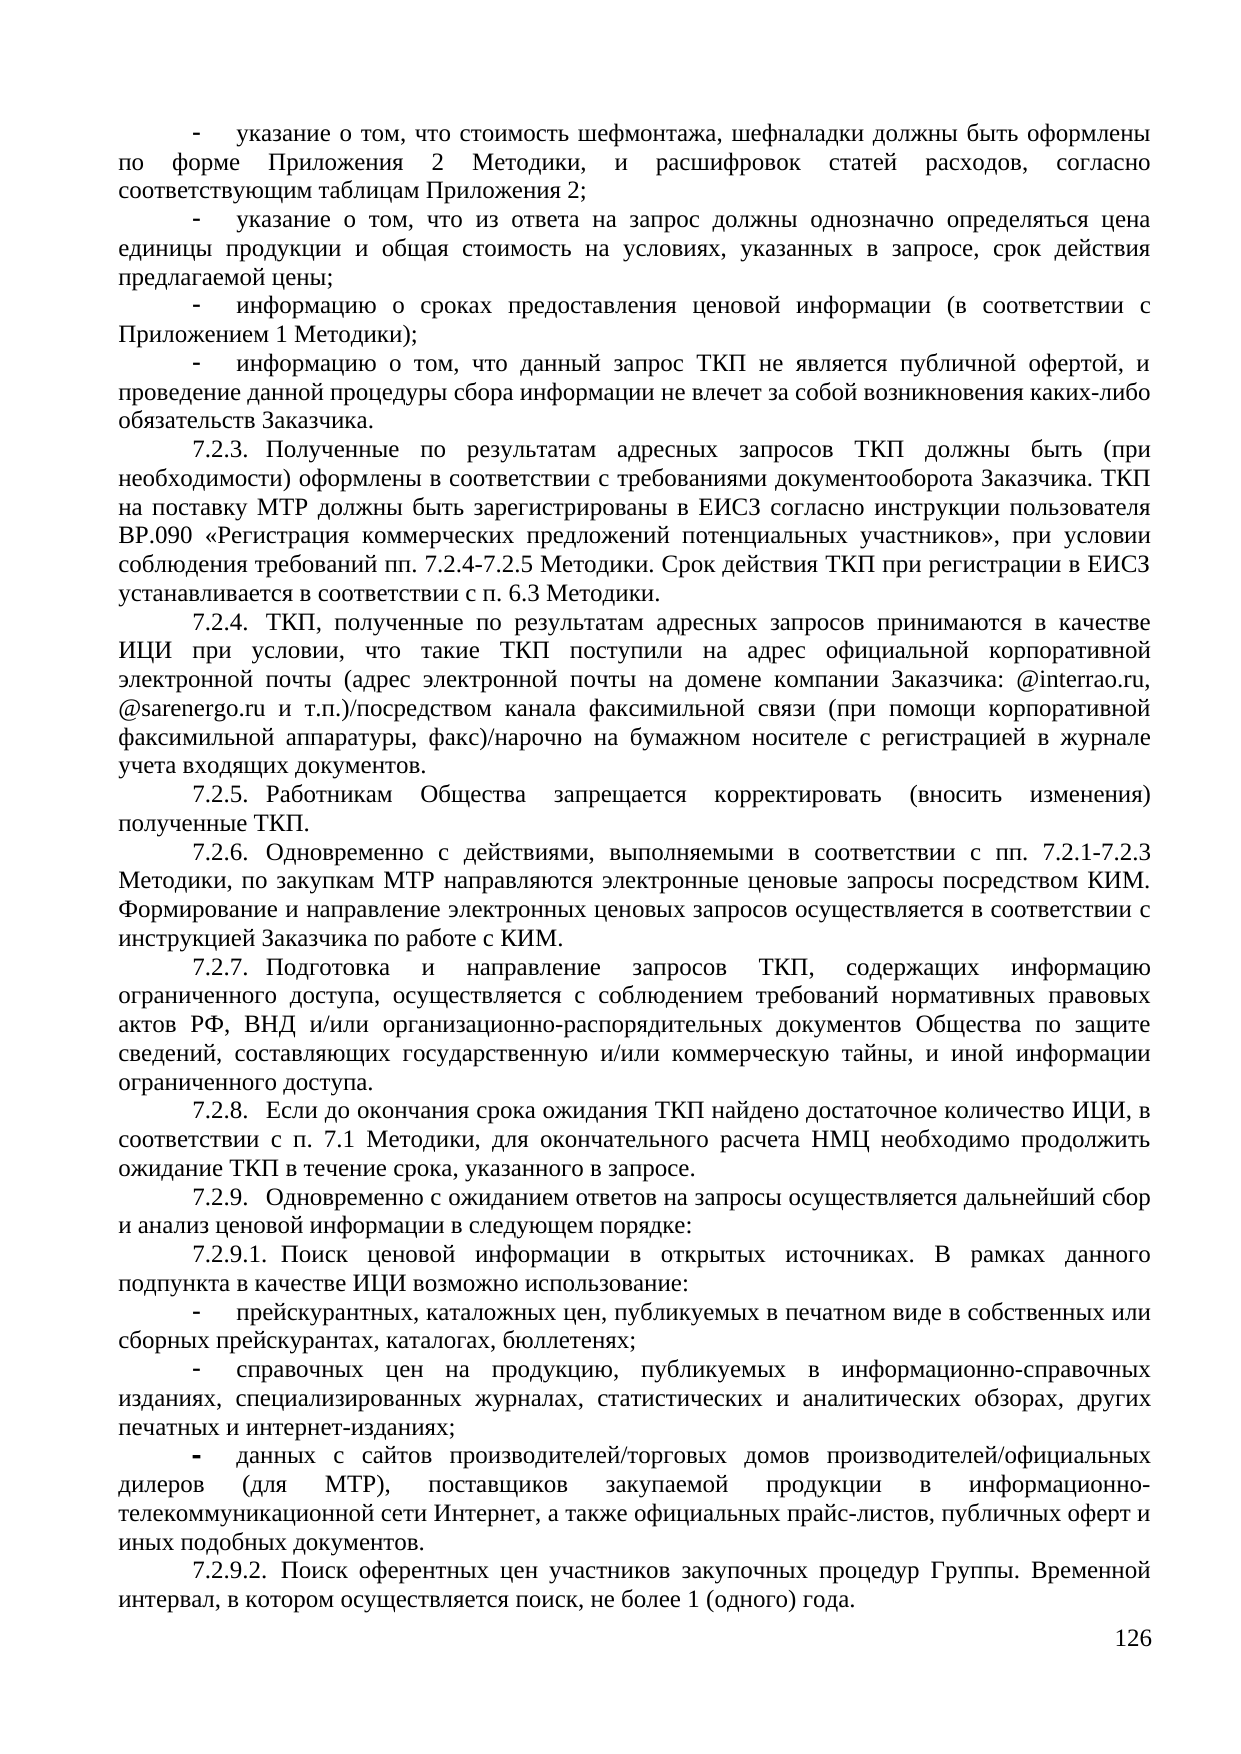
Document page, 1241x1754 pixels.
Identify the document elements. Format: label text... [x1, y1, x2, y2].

list Поиск оферентных цен участников закупочных процедур Группы. Временной интервал, в котором осуществляется поиск, не более 1 (одного) года. [118, 1556, 1152, 1613]
list Работникам Общества запрещается корректировать (вносить изменения) полученные ТКП. [118, 779, 1152, 837]
list справочных цен на продукцию, публикуемых в информационно-справочных изданиях, специализированных журналах, статистических и аналитических обзорах, других печатных и интернет-изданиях; [118, 1354, 1152, 1441]
list Одновременно с действиями, выполняемыми в соответствии с пп. 7.2.1-7.2.3 Методики, по закупкам МТР направляются электронные ценовые запросы посредством КИМ. Формирование и направление электронных ценовых запросов осуществляется в соответствии с инструкцией Заказчика по работе с КИМ. [118, 837, 1152, 952]
list указание о том, что из ответа на запрос должны однозначно определяться цена единицы продукции и общая стоимость на условиях, указанных в запросе, срок действия предлагаемой цены; [118, 204, 1152, 291]
list информацию о том, что данный запрос ТКП не является публичной офертой, и проведение данной процедуры сбора информации не влечет за собой возникновения каких-либо обязательств Заказчика. [118, 348, 1152, 434]
list Подготовка и направление запросов ТКП, содержащих информацию ограниченного доступа, осуществляется с соблюдением требований нормативных правовых актов РФ, ВНД и/или организационно-распорядительных документов Общества по защите сведений, составляющих государственную и/или коммерческую тайны, и иной информации ограниченного доступа. [118, 952, 1152, 1096]
list информацию о сроках предоставления ценовой информации (в соответствии с Приложением 1 Методики); [118, 291, 1152, 348]
list указание о том, что стоимость шефмонтажа, шефналадки должны быть оформлены по форме Приложения 2 Методики, и расшифровок статей расходов, согласно соответствующим таблицам Приложения 2; [118, 118, 1152, 204]
list Одновременно с ожиданием ответов на запросы осуществляется дальнейший сбор и анализ ценовой информации в следующем порядке: [118, 1182, 1152, 1239]
list ТКП, полученные по результатам адресных запросов принимаются в качестве ИЦИ при условии, что такие ТКП поступили на адрес официальной корпоративной электронной почты (адрес электронной почты на домене компании Заказчика: @interrao.ru, @sarenergo.ru и т.п.)/посредством канала факсимильной связи (при помощи корпоративной факсимильной аппаратуры, факс)/нарочно на бумажном носителе с регистрацией в журнале учета входящих документов. [118, 607, 1152, 779]
list прейскурантных, каталожных цен, публикуемых в печатном виде в собственных или сборных прейскурантах, каталогах, бюллетенях; [118, 1297, 1152, 1354]
list Полученные по результатам адресных запросов ТКП должны быть (при необходимости) оформлены в соответствии с требованиями документооборота Заказчика. ТКП на поставку МТР должны быть зарегистрированы в ЕИСЗ согласно инструкции пользователя ВР.090 «Регистрация коммерческих предложений потенциальных участников», при условии соблюдения требований пп. 7.2.4-7.2.5 Методики. Срок действия ТКП при регистрации в ЕИСЗ устанавливается в соответствии с п. 6.3 Методики. [118, 434, 1152, 607]
list Если до окончания срока ожидания ТКП найдено достаточное количество ИЦИ, в соответствии с п. 7.1 Методики, для окончательного расчета НМЦ необходимо продолжить ожидание ТКП в течение срока, указанного в запросе. [118, 1096, 1152, 1182]
list данных с сайтов производителей/торговых домов производителей/официальных дилеров (для МТР), поставщиков закупаемой продукции в информационно-телекоммуникационной сети Интернет, а также официальных прайс-листов, публичных оферт и иных подобных документов. [118, 1441, 1152, 1556]
list Поиск ценовой информации в открытых источниках. В рамках данного подпункта в качестве ИЦИ возможно использование: [118, 1239, 1152, 1297]
